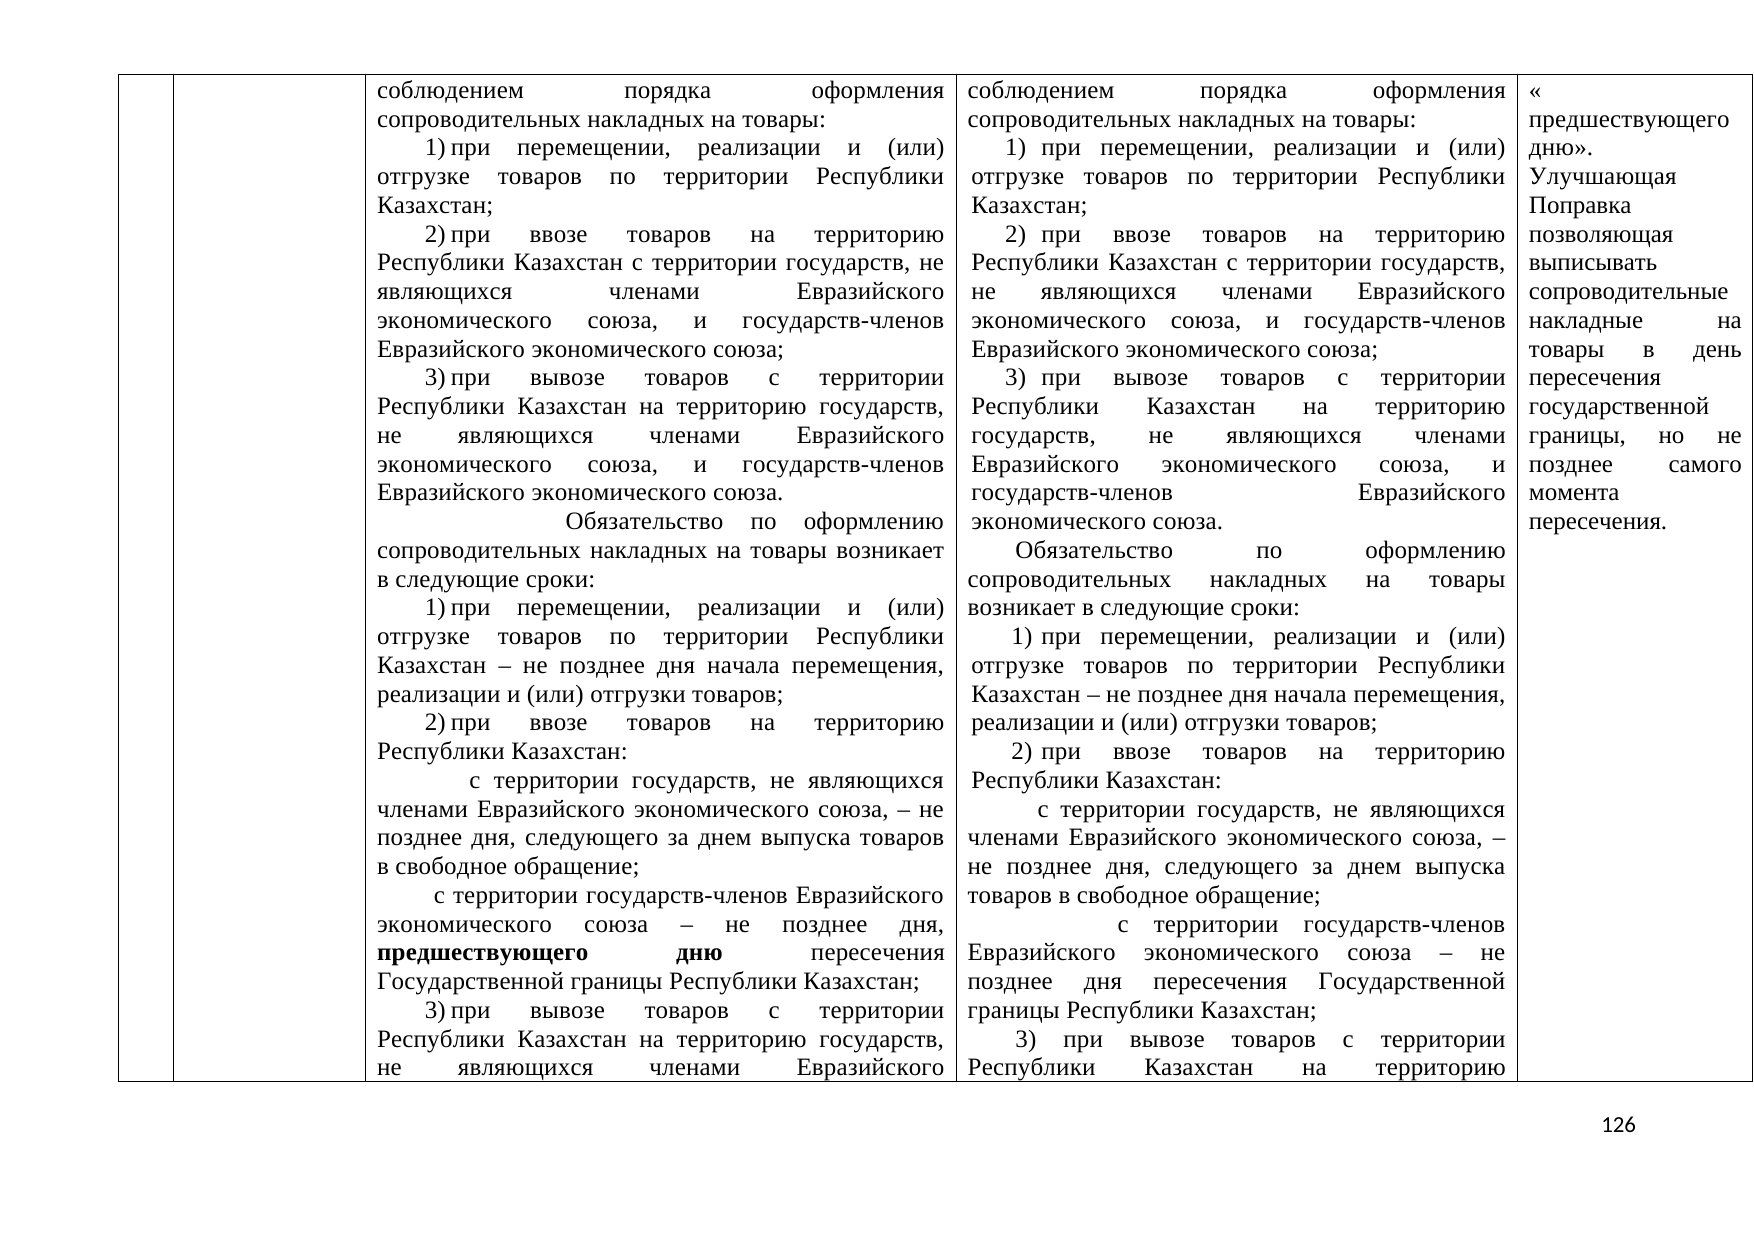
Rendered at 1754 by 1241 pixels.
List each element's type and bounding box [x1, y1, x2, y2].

table_cell [174, 75, 365, 1081]
table_cell [366, 75, 956, 1081]
table_cell [119, 75, 173, 1081]
table_cell [957, 75, 1517, 1081]
table_cell [1518, 75, 1752, 1081]
